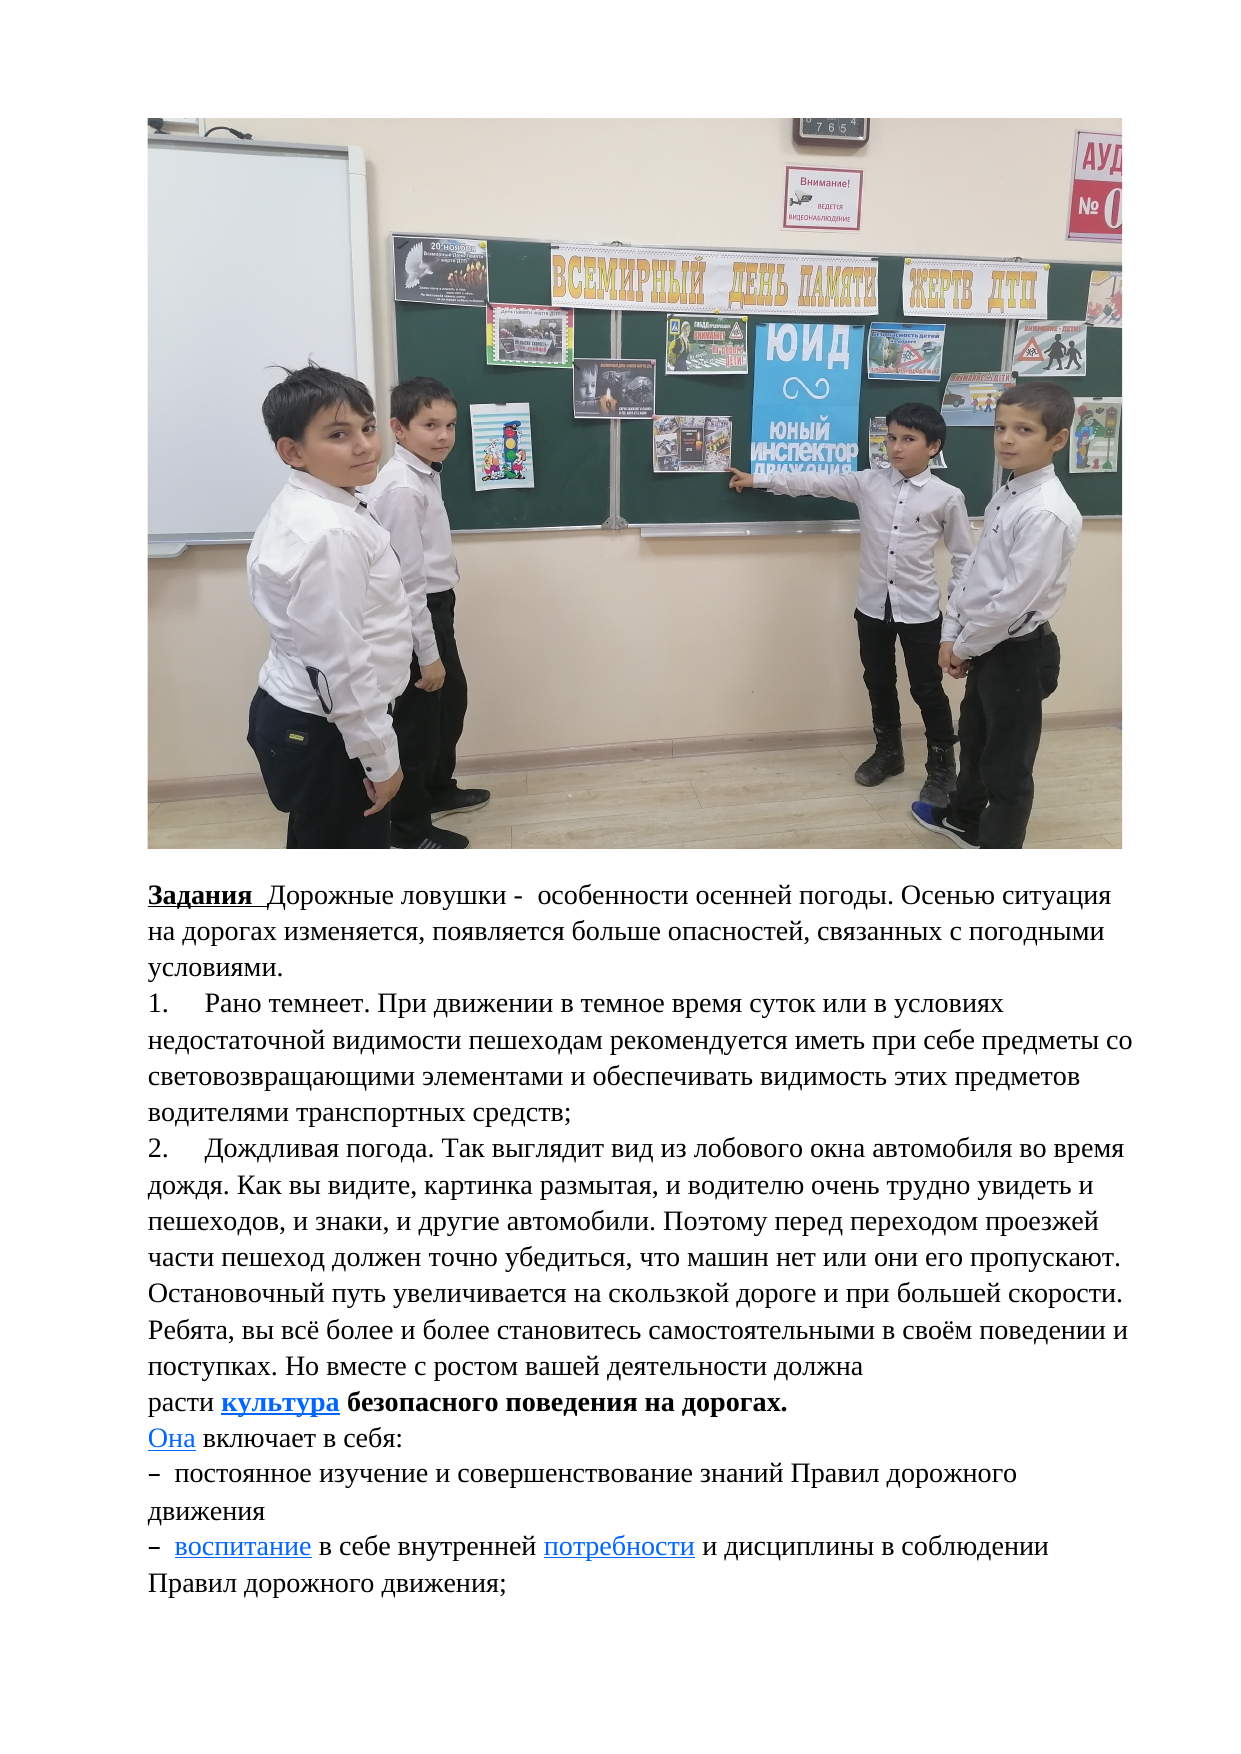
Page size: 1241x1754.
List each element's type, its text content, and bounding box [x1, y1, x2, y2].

text 1. Рано темнеет. При движении в темное время суток или в условиях недостаточной видимости пешеходам рекомендуется иметь при себе предметы со световозвращающими элементами и обеспечивать видимость этих предметов водителями транспортных средств; [148, 983, 1137, 1128]
text – воспитание в себе внутренней потребности и дисциплины в соблюдении Правил дорожного движения; [148, 1526, 1137, 1599]
picture [147, 118, 1123, 849]
text Задания Дорожные ловушки - особенности осенней погоды. Осенью ситуация на дорогах изменяется, появляется больше опасностей, связанных с погодными условиями. [148, 874, 1137, 983]
text – постоянное изучение и совершенствование знаний Правил дорожного движения [148, 1454, 1137, 1526]
text Остановочный путь увеличивается на скользкой дороге и при большей скорости. Ребята, вы всё более и более становитесь самостоятельными в своём поведении и поступках. Но вместе с ростом вашей деятельности должна расти культура безопасного поведения на дорогах. [148, 1273, 1137, 1418]
text Она включает в себя: [148, 1418, 1137, 1454]
text 2. Дождливая погода. Так выглядит вид из лобового окна автомобиля во время дождя. Как вы видите, картинка размытая, и водителю очень трудно увидеть и пешеходов, и знаки, и другие автомобили. Поэтому перед переходом проезжей части пешеход должен точно убедиться, что машин нет или они его пропускают. [148, 1128, 1137, 1273]
